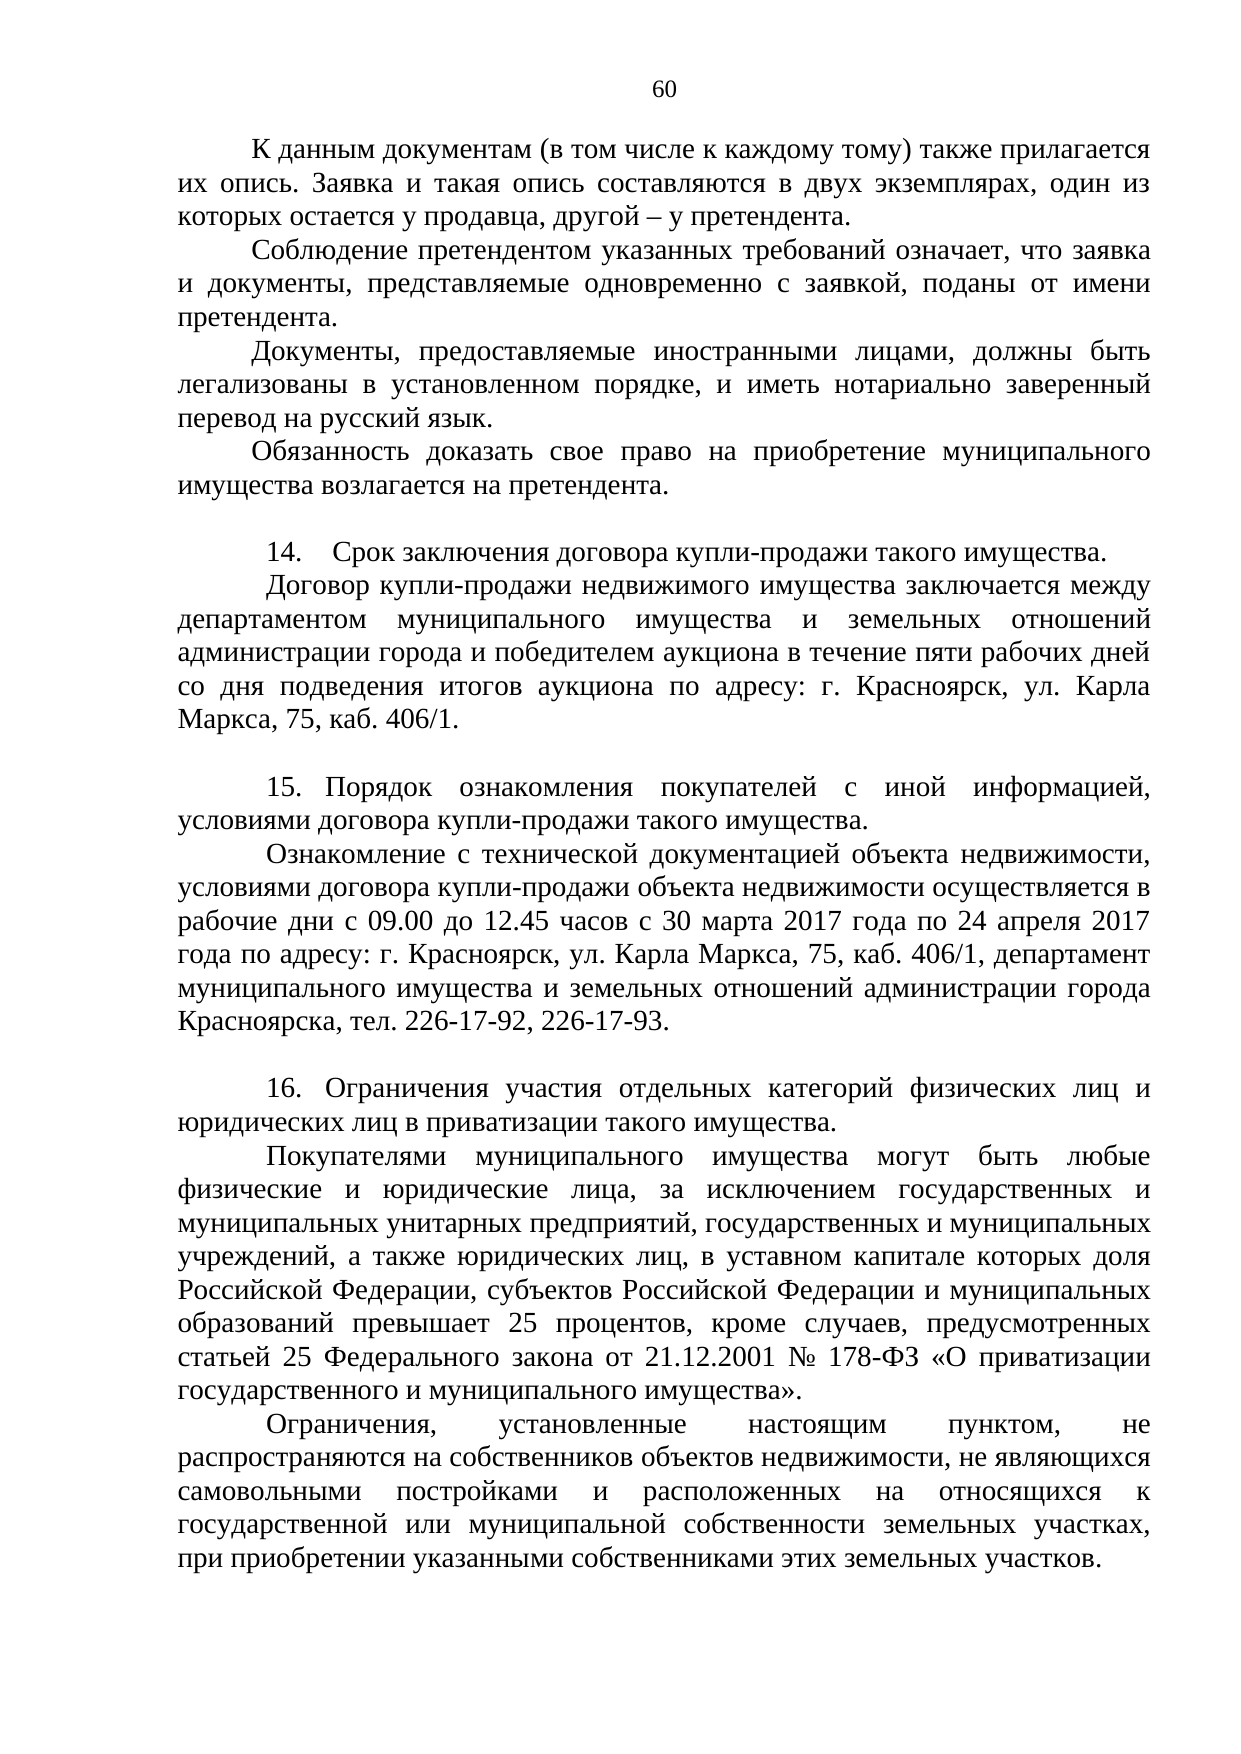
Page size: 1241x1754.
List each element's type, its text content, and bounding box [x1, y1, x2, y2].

text Ознакомление с технической документацией объекта недвижимости, условиями договора купли-продажи объекта недвижимости осуществляется в рабочие дни с 09.00 до 12.45 часов с 30 марта 2017 года по 24 апреля 2017 года по адресу: г. Красноярск, ул. Карла Маркса, 75, каб. 406/1, департамент муниципального имущества и земельных отношений администрации города Красноярска, тел. 226-17-92, 226-17-93. [177, 836, 1152, 1037]
text Обязанность доказать свое право на приобретение муниципального имущества возлагается на претендента. [177, 433, 1152, 500]
text Ограничения, установленные настоящим пунктом, не распространяются на собственников объектов недвижимости, не являющихся самовольными постройками и расположенных на относящихся к государственной или муниципальной собственности земельных участках, при приобретении указанными собственниками этих земельных участков. [177, 1406, 1152, 1574]
text Соблюдение претендентом указанных требований означает, что заявка и документы, представляемые одновременно с заявкой, поданы от имени претендента. [177, 232, 1152, 333]
list Ограничения участия отдельных категорий физических лиц и юридических лиц в приватизации такого имущества. [177, 1071, 1152, 1138]
text Покупателями муниципального имущества могут быть любые физические и юридические лица, за исключением государственных и муниципальных унитарных предприятий, государственных и муниципальных учреждений, а также юридических лиц, в уставном капитале которых доля Российской Федерации, субъектов Российской Федерации и муниципальных образований превышает 25 процентов, кроме случаев, предусмотренных статьей 25 Федерального закона от 21.12.2001 № 178-ФЗ «О приватизации государственного и муниципального имущества». [177, 1138, 1152, 1406]
list Срок заключения договора купли-продажи такого имущества. [177, 534, 1152, 567]
list Порядок ознакомления покупателей с иной информацией, условиями договора купли-продажи такого имущества. [177, 769, 1152, 836]
text К данным документам (в том числе к каждому тому) также прилагается их опись. Заявка и такая опись составляются в двух экземплярах, один из которых остается у продавца, другой – у претендента. [177, 131, 1152, 232]
text Документы, предоставляемые иностранными лицами, должны быть легализованы в установленном порядке, и иметь нотариально заверенный перевод на русский язык. [177, 333, 1152, 433]
text Договор купли-продажи недвижимого имущества заключается между департаментом муниципального имущества и земельных отношений администрации города и победителем аукциона в течение пяти рабочих дней со дня подведения итогов аукциона по адресу: г. Красноярск, ул. Карла Маркса, 75, каб. 406/1. [177, 567, 1152, 735]
